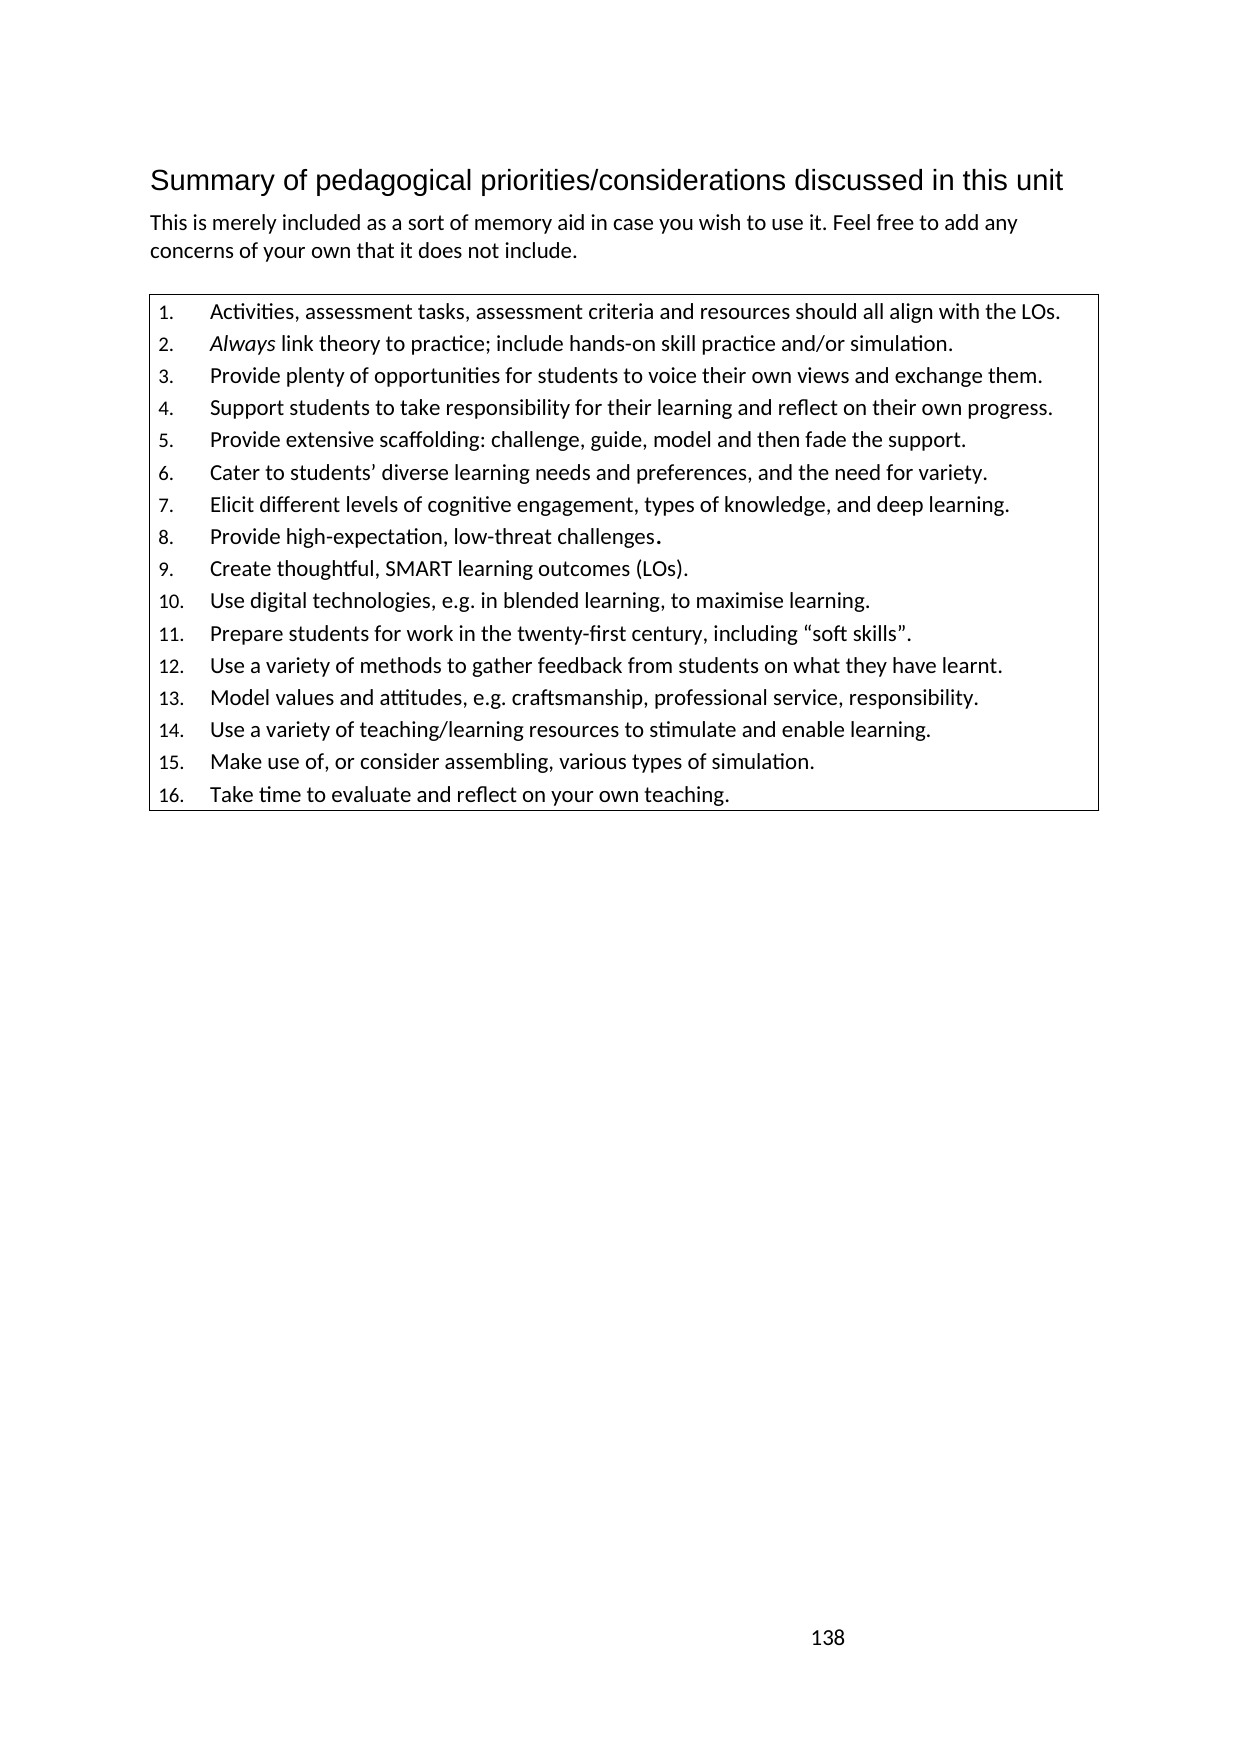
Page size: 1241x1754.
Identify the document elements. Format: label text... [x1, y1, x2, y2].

list Use a variety of methods to gather feedback from students on what they have learnt. [150, 648, 1098, 679]
list Provide high-expectation, low-threat challenges. [150, 519, 1098, 550]
list Take time to evaluate and reflect on your own teaching. [150, 777, 1098, 810]
list Provide extensive scaffolding: challenge, guide, model and then fade the support. [150, 422, 1098, 454]
list Always link theory to practice; include hands-on skill practice and/or simulation. [150, 326, 1098, 357]
list Create thoughtful, SMART learning outcomes (LOs). [150, 551, 1098, 582]
list Cater to students’ diverse learning needs and preferences, and the need for variety. [150, 455, 1098, 486]
list Make use of, or consider assembling, various types of simulation. [150, 744, 1098, 776]
list Prepare students for work in the twenty-first century, including “soft skills”. [150, 616, 1098, 647]
list Model values and attitudes, e.g. craftsmanship, professional service, responsibility. [150, 680, 1098, 711]
list Use digital technologies, e.g. in blended learning, to maximise learning. [150, 583, 1098, 614]
list Support students to take responsibility for their learning and reflect on their own progress. [150, 390, 1098, 421]
list Use a variety of teaching/learning resources to stimulate and enable learning. [150, 712, 1098, 743]
list Elicit different levels of cognitive engagement, types of knowledge, and deep learning. [150, 487, 1098, 518]
list Provide plenty of opportunities for students to voice their own views and exchange them. [150, 358, 1098, 389]
list Activities, assessment tasks, assessment criteria and resources should all align with the LOs. [150, 295, 1098, 325]
subtitle Summary of pedagogical priorities/considerations discussed in this unit [150, 162, 1090, 196]
text This is merely included as a sort of memory aid in case you wish to use it. Feel free to add any concerns of your own that it does not include. [150, 208, 1090, 264]
